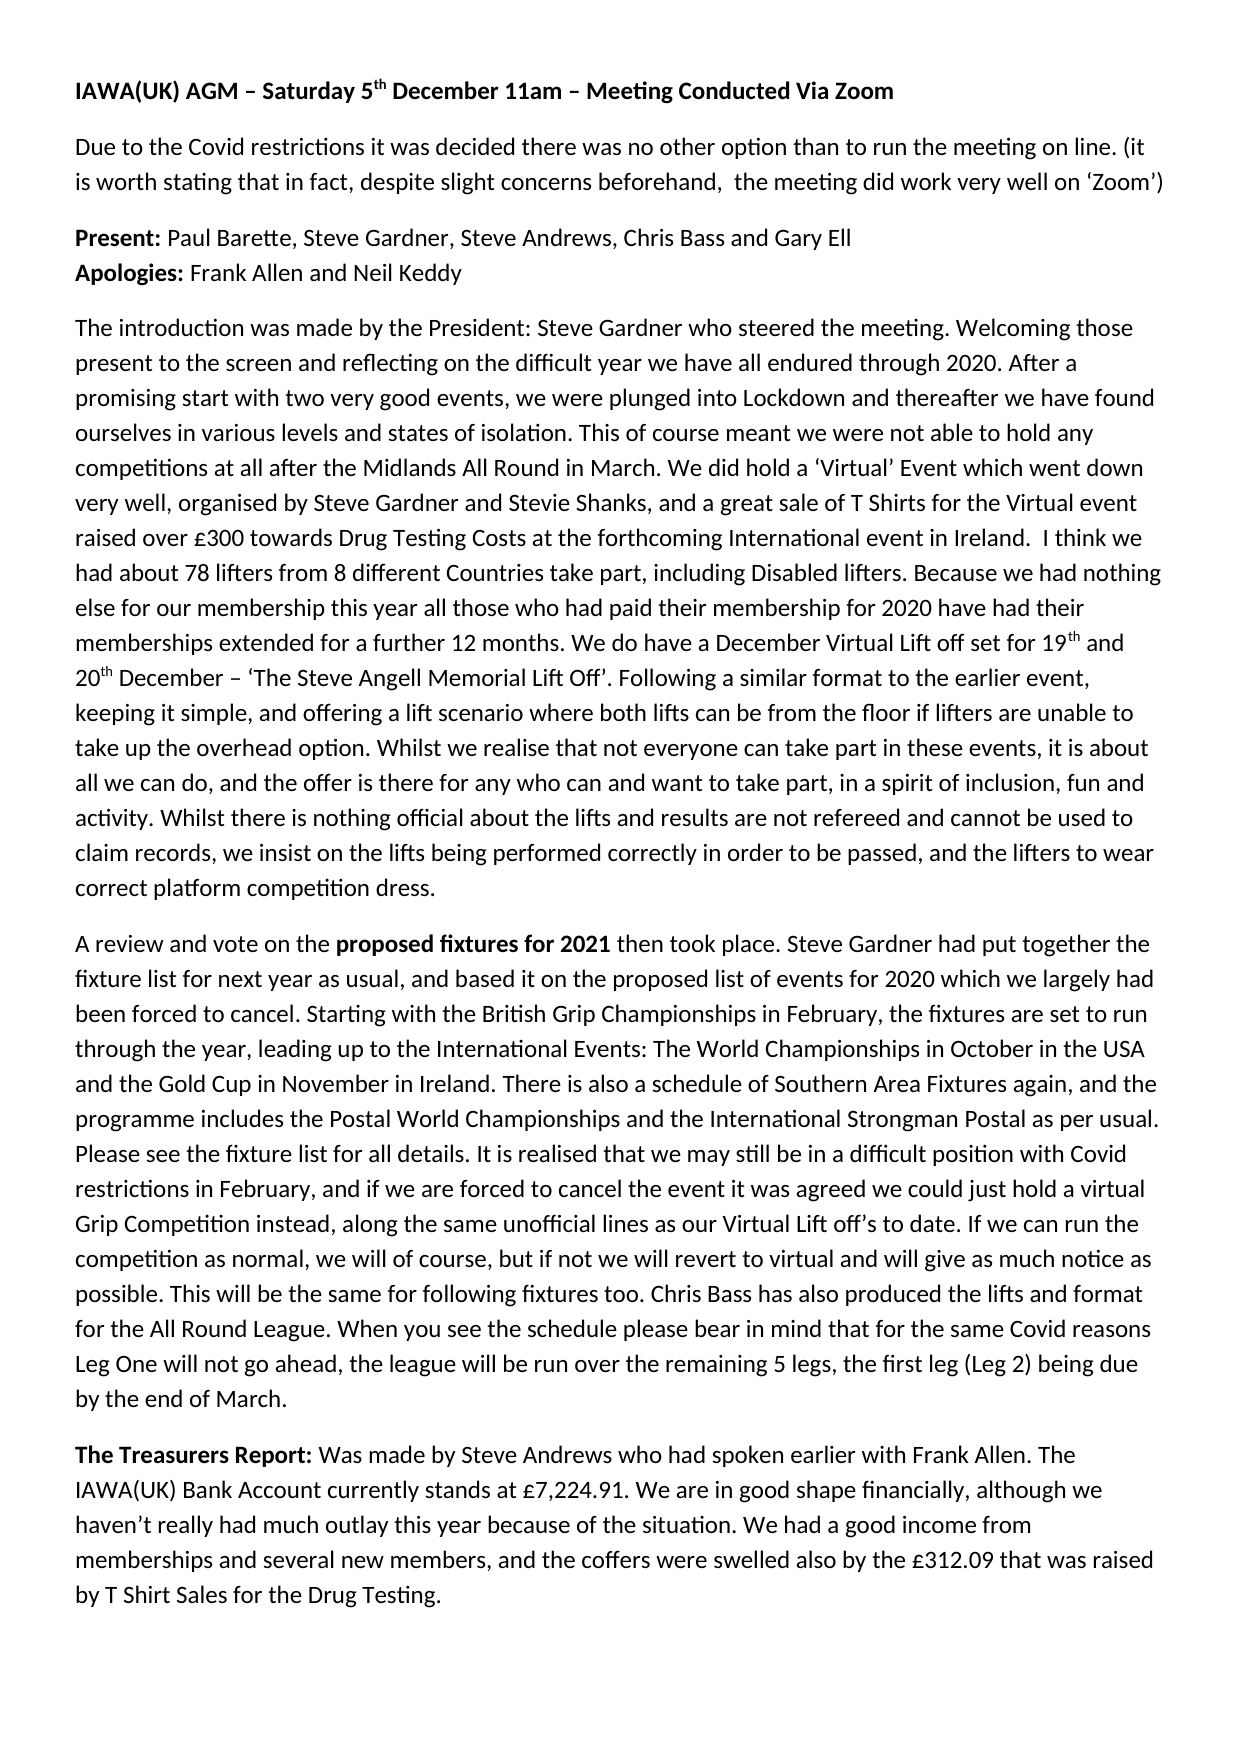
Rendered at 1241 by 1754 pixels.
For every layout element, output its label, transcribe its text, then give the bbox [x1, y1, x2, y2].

text The introduction was made by the President: Steve Gardner who steered the meeting. Welcoming those present to the screen and reflecting on the difficult year we have all endured through 2020. After a promising start with two very good events, we were plunged into Lockdown and thereafter we have found ourselves in various levels and states of isolation. This of course meant we were not able to hold any competitions at all after the Midlands All Round in March. We did hold a ‘Virtual’ Event which went down very well, organised by Steve Gardner and Stevie Shanks, and a great sale of T Shirts for the Virtual event raised over £300 towards Drug Testing Costs at the forthcoming International event in Ireland. I think we had about 78 lifters from 8 different Countries take part, including Disabled lifters. Because we had nothing else for our membership this year all those who had paid their membership for 2020 have had their memberships extended for a further 12 months. We do have a December Virtual Lift off set for 19th and 20th December – ‘The Steve Angell Memorial Lift Off’. Following a similar format to the earlier event, keeping it simple, and offering a lift scenario where both lifts can be from the floor if lifters are unable to take up the overhead option. Whilst we realise that not everyone can take part in these events, it is about all we can do, and the offer is there for any who can and want to take part, in a spirit of inclusion, fun and activity. Whilst there is nothing official about the lifts and results are not refereed and cannot be used to claim records, we insist on the lifts being performed correctly in order to be passed, and the lifters to wear correct platform competition dress. [75, 312, 1165, 903]
text Due to the Covid restrictions it was decided there was no other option than to run the meeting on line. (it is worth stating that in fact, despite slight concerns beforehand, the meeting did work very well on ‘Zoom’) [75, 131, 1165, 196]
text IAWA(UK) AGM – Saturday 5th December 11am – Meeting Conducted Via Zoom [75, 75, 1165, 106]
text A review and vote on the proposed fixtures for 2021 then took place. Steve Gardner had put together the fixture list for next year as usual, and based it on the proposed list of events for 2020 which we largely had been forced to cancel. Starting with the British Grip Championships in February, the fixtures are set to run through the year, leading up to the International Events: The World Championships in October in the USA and the Gold Cup in November in Ireland. There is also a schedule of Southern Area Fixtures again, and the programme includes the Postal World Championships and the International Strongman Postal as per usual. Please see the fixture list for all details. It is realised that we may still be in a difficult position with Covid restrictions in February, and if we are forced to cancel the event it was agreed we could just hold a virtual Grip Competition instead, along the same unofficial lines as our Virtual Lift off’s to date. If we can run the competition as normal, we will of course, but if not we will revert to virtual and will give as much notice as possible. This will be the same for following fixtures too. Chris Bass has also produced the lifts and format for the All Round League. When you see the schedule please bear in mind that for the same Covid reasons Leg One will not go ahead, the league will be run over the remaining 5 legs, the first leg (Leg 2) being due by the end of March. [75, 928, 1165, 1414]
text The Treasurers Report: Was made by Steve Andrews who had spoken earlier with Frank Allen. The IAWA(UK) Bank Account currently stands at £7,224.91. We are in good shape financially, although we haven’t really had much outlay this year because of the situation. We had a good income from memberships and several new members, and the coffers were swelled also by the £312.09 that was raised by T Shirt Sales for the Drug Testing. [75, 1439, 1165, 1610]
text Present: Paul Barette, Steve Gardner, Steve Andrews, Chris Bass and Gary Ell Apologies: Frank Allen and Neil Keddy [75, 222, 1165, 287]
